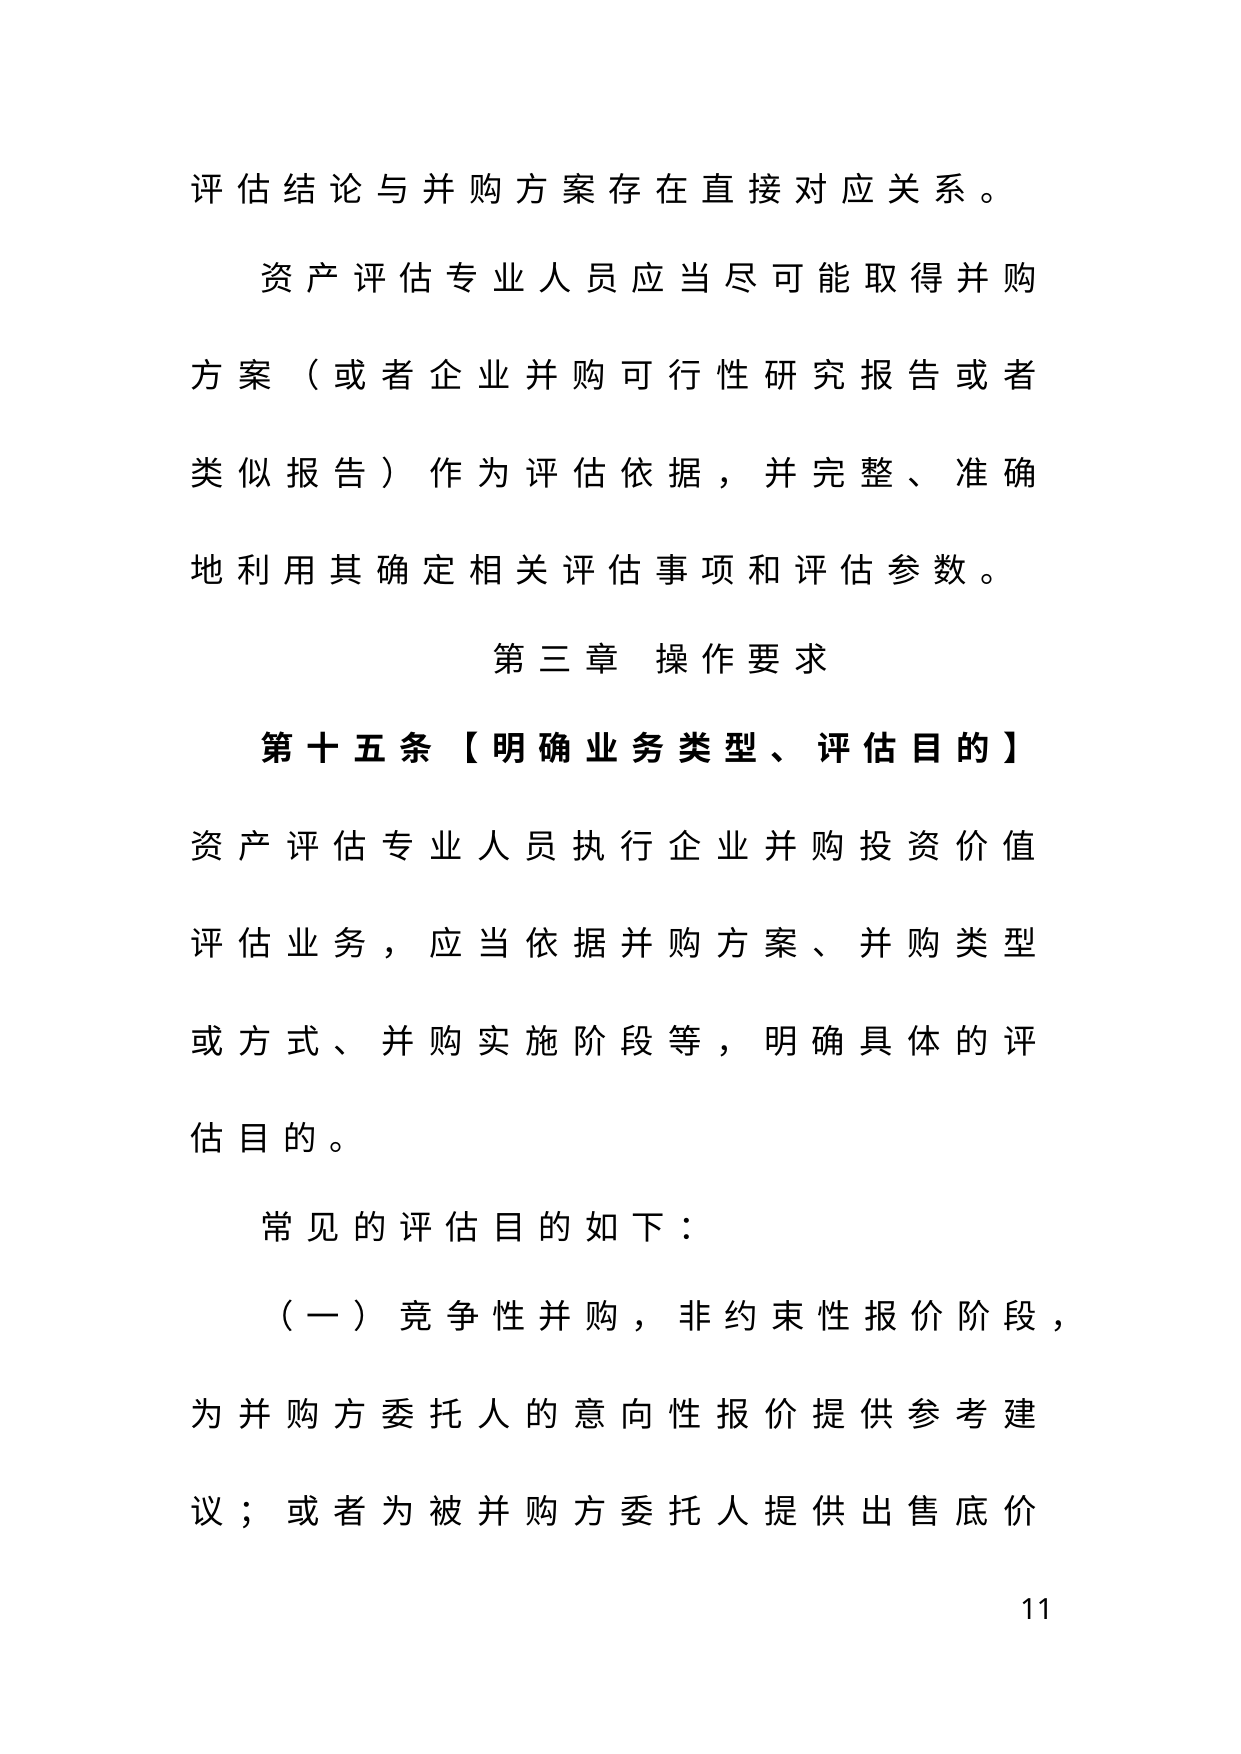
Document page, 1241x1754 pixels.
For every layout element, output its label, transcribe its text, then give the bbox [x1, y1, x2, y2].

text 第三章 操作要求 [190, 624, 1050, 689]
list 资产评估专业人员应当尽可能取得并购方案（或者企业并购可行性研究报告或者类似报告）作为评估依据，并完整、准确地利用其确定相关评估事项和评估参数。 [190, 243, 1050, 601]
text 常见的评估目的如下： [190, 1193, 1050, 1258]
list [190, 154, 1050, 219]
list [190, 1282, 1050, 1542]
text 第十五条【明确业务类型、评估目的】 资产评估专业人员执行企业并购投资价值评估业务，应当依据并购方案、并购类型或方式、并购实施阶段等，明确具体的评估目的。 [190, 714, 1050, 1169]
